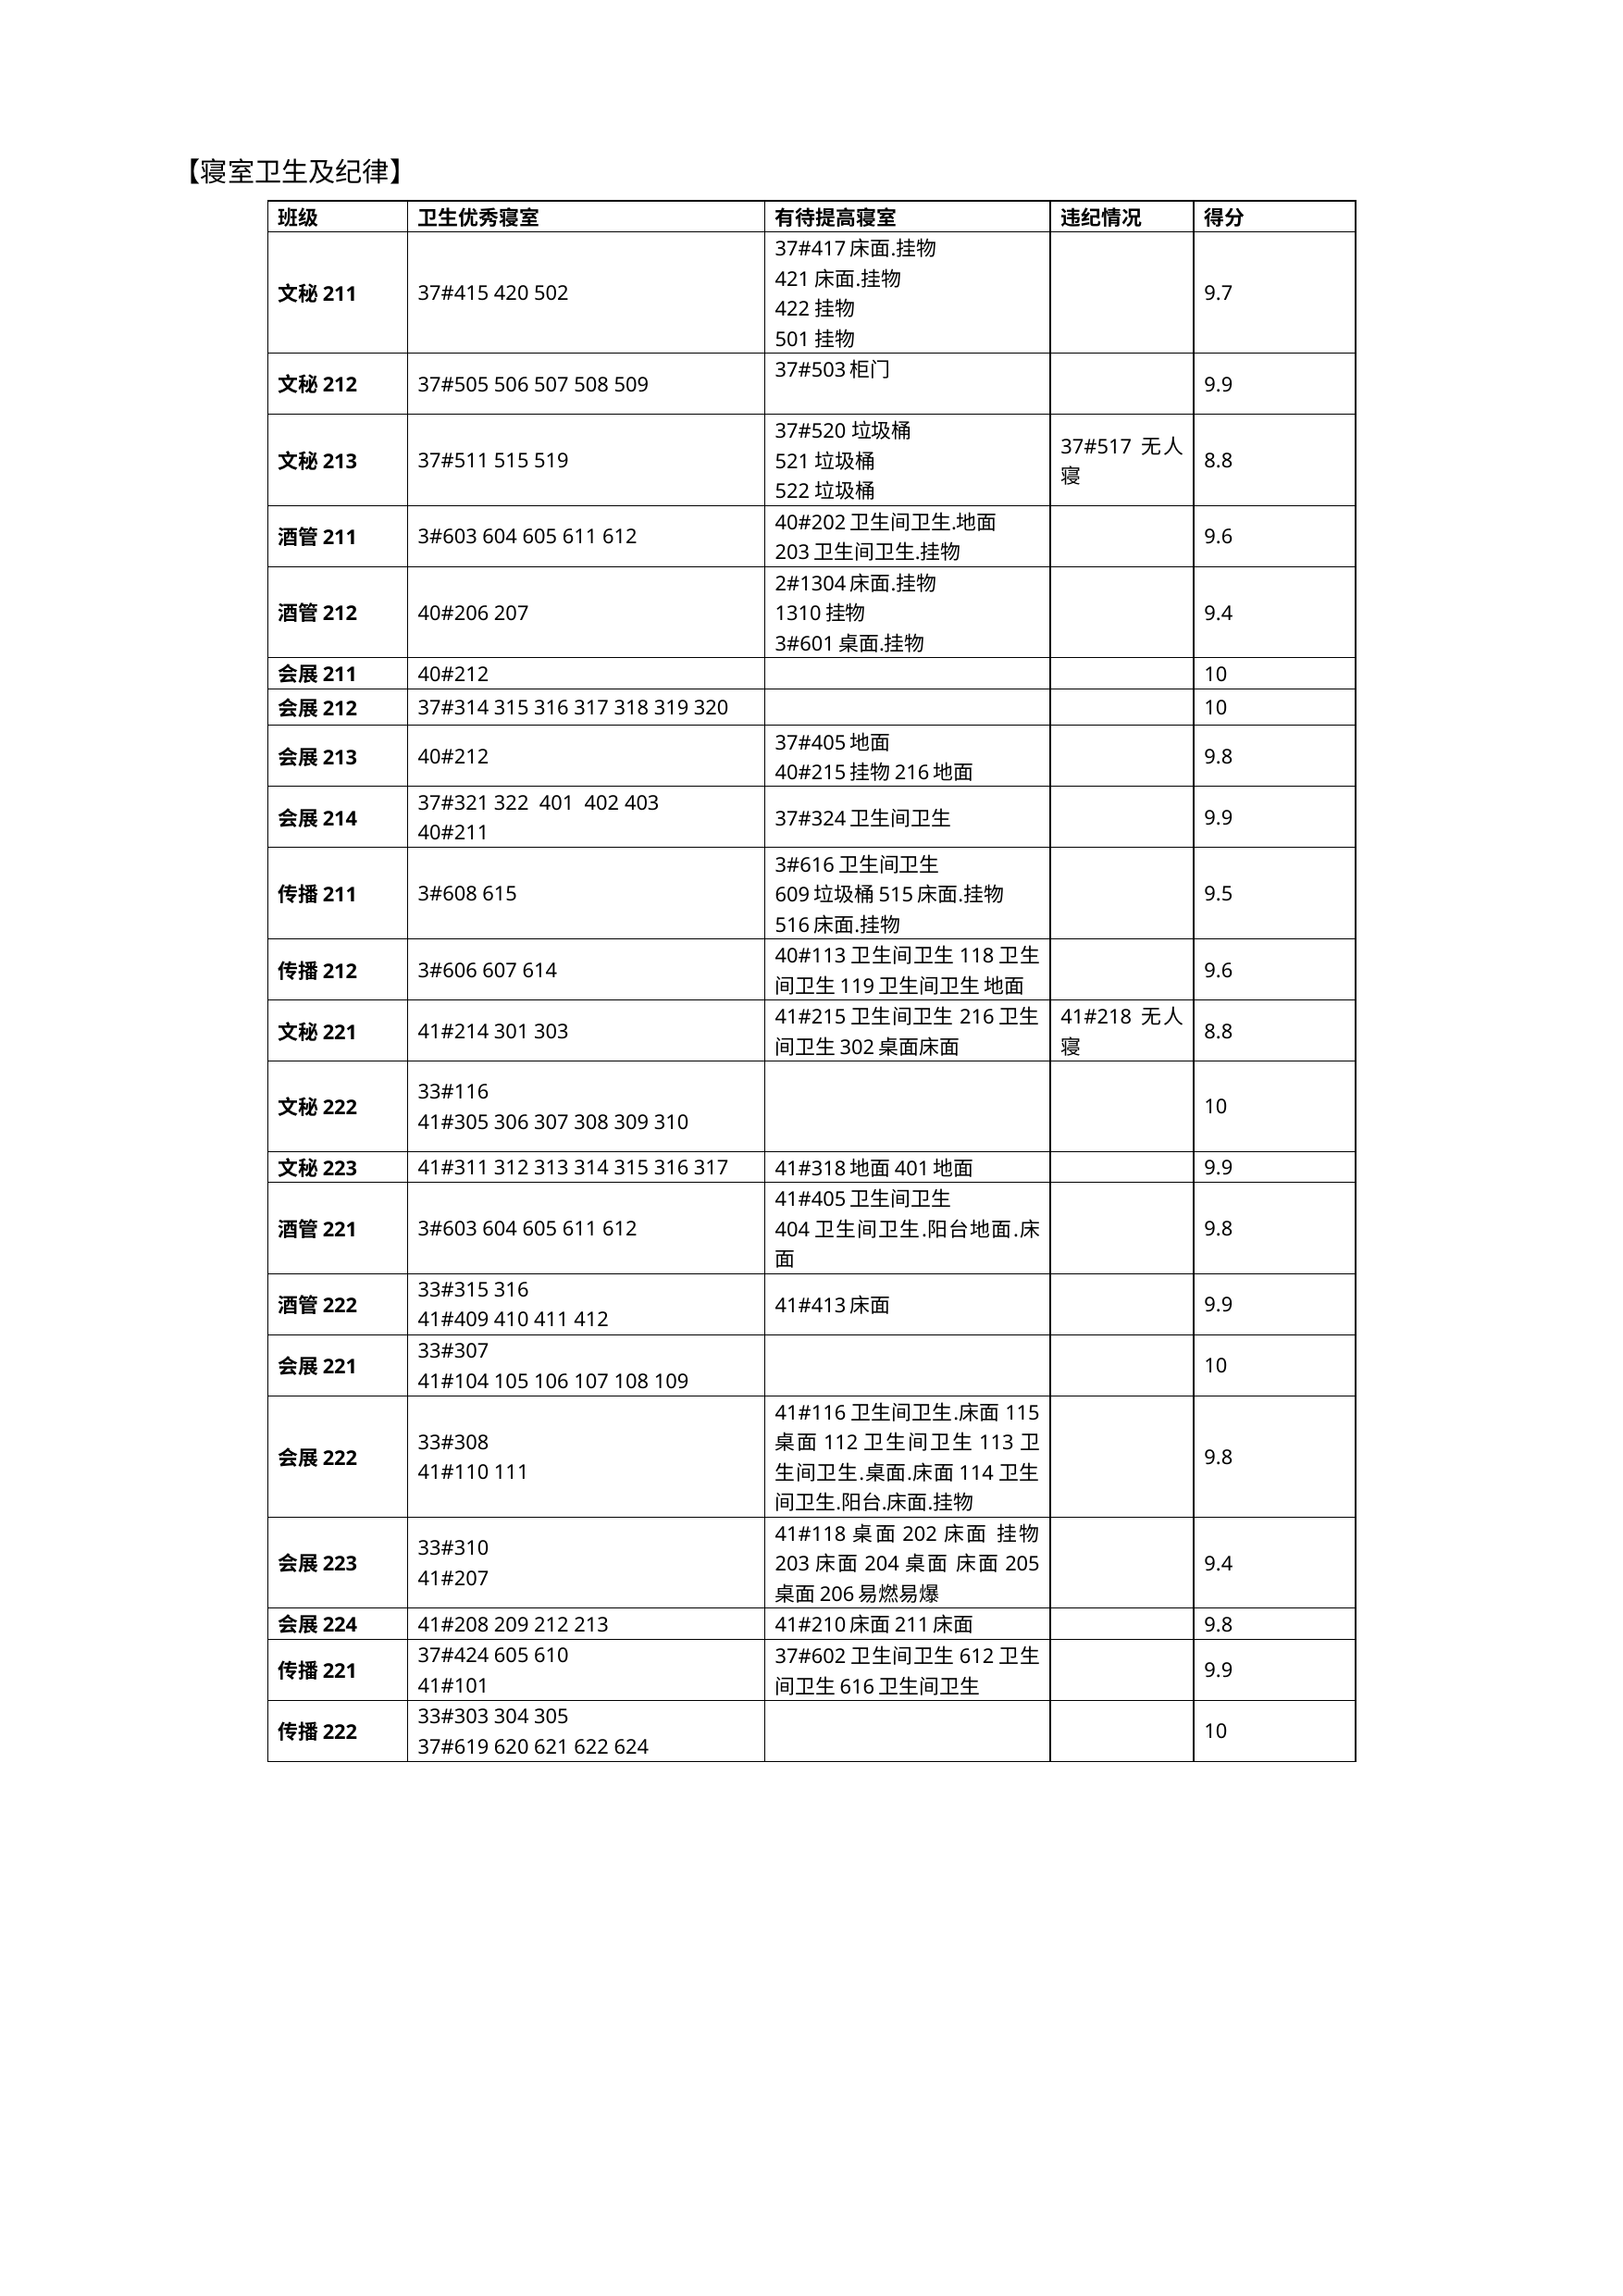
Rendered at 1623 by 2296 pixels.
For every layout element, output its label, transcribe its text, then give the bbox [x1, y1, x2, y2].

table_cell 37#602卫生间卫生612卫生间卫生616卫生间卫生 [765, 1640, 1049, 1700]
table_cell 41#118桌面202床面 挂物203床面204桌面 床面205桌面206易燃易爆 [765, 1518, 1049, 1607]
text 【寝室卫生及纪律】 [173, 140, 1449, 200]
table_cell [1051, 1701, 1193, 1761]
table_cell 37#415 420 502 [408, 232, 764, 353]
table_cell [1051, 1396, 1193, 1517]
table_cell 文秘221 [268, 1000, 407, 1061]
table_cell 3#616卫生间卫生 609垃圾桶515床面.挂物 516床面.挂物 [765, 848, 1049, 938]
table_cell 会展221 [268, 1335, 407, 1396]
table_cell 41#405卫生间卫生 404卫生间卫生.阳台地面.床面 [765, 1183, 1049, 1273]
table_cell [1051, 787, 1193, 847]
table_cell 3#603 604 605 611 612 [408, 1183, 764, 1273]
table_cell 10 [1195, 689, 1355, 725]
table_cell 9.9 [1195, 1274, 1355, 1334]
table_cell 33#307 41#104 105 106 107 108 109 [408, 1335, 764, 1396]
table_cell [1051, 1061, 1193, 1150]
table_cell 文秘223 [268, 1152, 407, 1182]
table_cell [1051, 567, 1193, 657]
table_cell 41#218 无人寝 [1051, 1000, 1193, 1061]
table_cell [1051, 658, 1193, 689]
table_cell [1051, 848, 1193, 938]
table_cell 9.8 [1195, 726, 1355, 786]
table_cell 41#318地面401地面 [765, 1152, 1049, 1182]
table_cell 37#511 515 519 [408, 415, 764, 505]
table_cell 9.6 [1195, 939, 1355, 999]
table_cell 37#517 无人寝 [1051, 415, 1193, 505]
table_header 违纪情况 [1051, 202, 1193, 231]
table_cell 3#608 615 [408, 848, 764, 938]
table_cell 37#503柜门 [765, 354, 1049, 414]
table_cell 传播212 [268, 939, 407, 999]
table_cell 37#405地面 40#215挂物216地面 [765, 726, 1049, 786]
table_cell [1051, 1274, 1193, 1334]
table_cell 40#206 207 [408, 567, 764, 657]
table_cell 9.9 [1195, 354, 1355, 414]
table_header 有待提高寝室 [765, 202, 1049, 231]
table_cell 9.4 [1195, 1518, 1355, 1607]
table_cell 8.8 [1195, 1000, 1355, 1061]
table_cell 37#520 垃圾桶 521 垃圾桶 522 垃圾桶 [765, 415, 1049, 505]
table_cell 37#324卫生间卫生 [765, 787, 1049, 847]
table_cell 10 [1195, 1701, 1355, 1761]
table_cell 40#212 [408, 658, 764, 689]
table_cell 传播222 [268, 1701, 407, 1761]
table_cell 2#1304床面.挂物 1310挂物 3#601桌面.挂物 [765, 567, 1049, 657]
table_cell 40#202卫生间卫生.地面 203卫生间卫生.挂物 [765, 506, 1049, 566]
table_cell 33#303 304 305 37#619 620 621 622 624 [408, 1701, 764, 1761]
table_cell 40#212 [408, 726, 764, 786]
table_cell [765, 1335, 1049, 1396]
table_cell [1051, 1518, 1193, 1607]
table_cell 会展213 [268, 726, 407, 786]
table_header 卫生优秀寝室 [408, 202, 764, 231]
table_cell 10 [1195, 1335, 1355, 1396]
table_cell 33#315 316 41#409 410 411 412 [408, 1274, 764, 1334]
table_cell 41#210床面211床面 [765, 1608, 1049, 1639]
table_cell 9.8 [1195, 1608, 1355, 1639]
table_cell 会展222 [268, 1396, 407, 1517]
table_cell 会展214 [268, 787, 407, 847]
table_cell 酒管221 [268, 1183, 407, 1273]
table_cell 40#113卫生间卫生118卫生间卫生119卫生间卫生 地面 [765, 939, 1049, 999]
table_cell 41#208 209 212 213 [408, 1608, 764, 1639]
table_cell 33#310 41#207 [408, 1518, 764, 1607]
table_cell 9.9 [1195, 787, 1355, 847]
table_cell 会展212 [268, 689, 407, 725]
table_cell 传播211 [268, 848, 407, 938]
table_cell 9.8 [1195, 1183, 1355, 1273]
table_cell 酒管212 [268, 567, 407, 657]
table_cell [1051, 354, 1193, 414]
table_cell 37#417床面.挂物 421 床面.挂物 422 挂物 501 挂物 [765, 232, 1049, 353]
table_cell 9.5 [1195, 848, 1355, 938]
table_cell 41#214 301 303 [408, 1000, 764, 1061]
table_cell 9.6 [1195, 506, 1355, 566]
table_cell 37#505 506 507 508 509 [408, 354, 764, 414]
table_cell 8.8 [1195, 415, 1355, 505]
table_cell [1051, 1183, 1193, 1273]
table_header 班级 [268, 202, 407, 231]
table_cell [1051, 1335, 1193, 1396]
table_cell 41#116卫生间卫生.床面 115桌面112卫生间卫生113卫生间卫生.桌面.床面114卫生间卫生.阳台.床面.挂物 [765, 1396, 1049, 1517]
table_cell 9.9 [1195, 1152, 1355, 1182]
table_cell 文秘211 [268, 232, 407, 353]
table_cell 酒管222 [268, 1274, 407, 1334]
table_cell [1051, 939, 1193, 999]
table_cell [1051, 1152, 1193, 1182]
table_cell 会展224 [268, 1608, 407, 1639]
table_cell 10 [1195, 1061, 1355, 1150]
table_cell [1051, 232, 1193, 353]
table_cell 10 [1195, 658, 1355, 689]
table_cell 33#308 41#110 111 [408, 1396, 764, 1517]
table_cell [765, 1701, 1049, 1761]
table_cell 37#314 315 316 317 318 319 320 [408, 689, 764, 725]
table_cell 会展211 [268, 658, 407, 689]
table_cell [765, 658, 1049, 689]
table_cell 酒管211 [268, 506, 407, 566]
table_cell 9.4 [1195, 567, 1355, 657]
table_cell 41#413床面 [765, 1274, 1049, 1334]
table_cell 3#603 604 605 611 612 [408, 506, 764, 566]
table_cell [1051, 726, 1193, 786]
table_cell 37#321 322 401 402 403 40#211 [408, 787, 764, 847]
table_cell 传播221 [268, 1640, 407, 1700]
table_cell [1051, 1640, 1193, 1700]
table_cell 9.9 [1195, 1640, 1355, 1700]
table_cell 会展223 [268, 1518, 407, 1607]
table_cell 9.7 [1195, 232, 1355, 353]
table_cell 3#606 607 614 [408, 939, 764, 999]
table_cell [765, 689, 1049, 725]
table_cell 9.8 [1195, 1396, 1355, 1517]
table_cell 文秘213 [268, 415, 407, 505]
table_cell 33#116 41#305 306 307 308 309 310 [408, 1061, 764, 1150]
table_cell 文秘222 [268, 1061, 407, 1150]
table_cell [1051, 689, 1193, 725]
table_cell [1051, 506, 1193, 566]
table_cell 37#424 605 610 41#101 [408, 1640, 764, 1700]
table_cell 41#311 312 313 314 315 316 317 [408, 1152, 764, 1182]
table_cell [1051, 1608, 1193, 1639]
table_cell 文秘212 [268, 354, 407, 414]
table_header 得分 [1195, 202, 1355, 231]
table_cell 41#215卫生间卫生 216卫生间卫生302桌面床面 [765, 1000, 1049, 1061]
table_cell [765, 1061, 1049, 1150]
